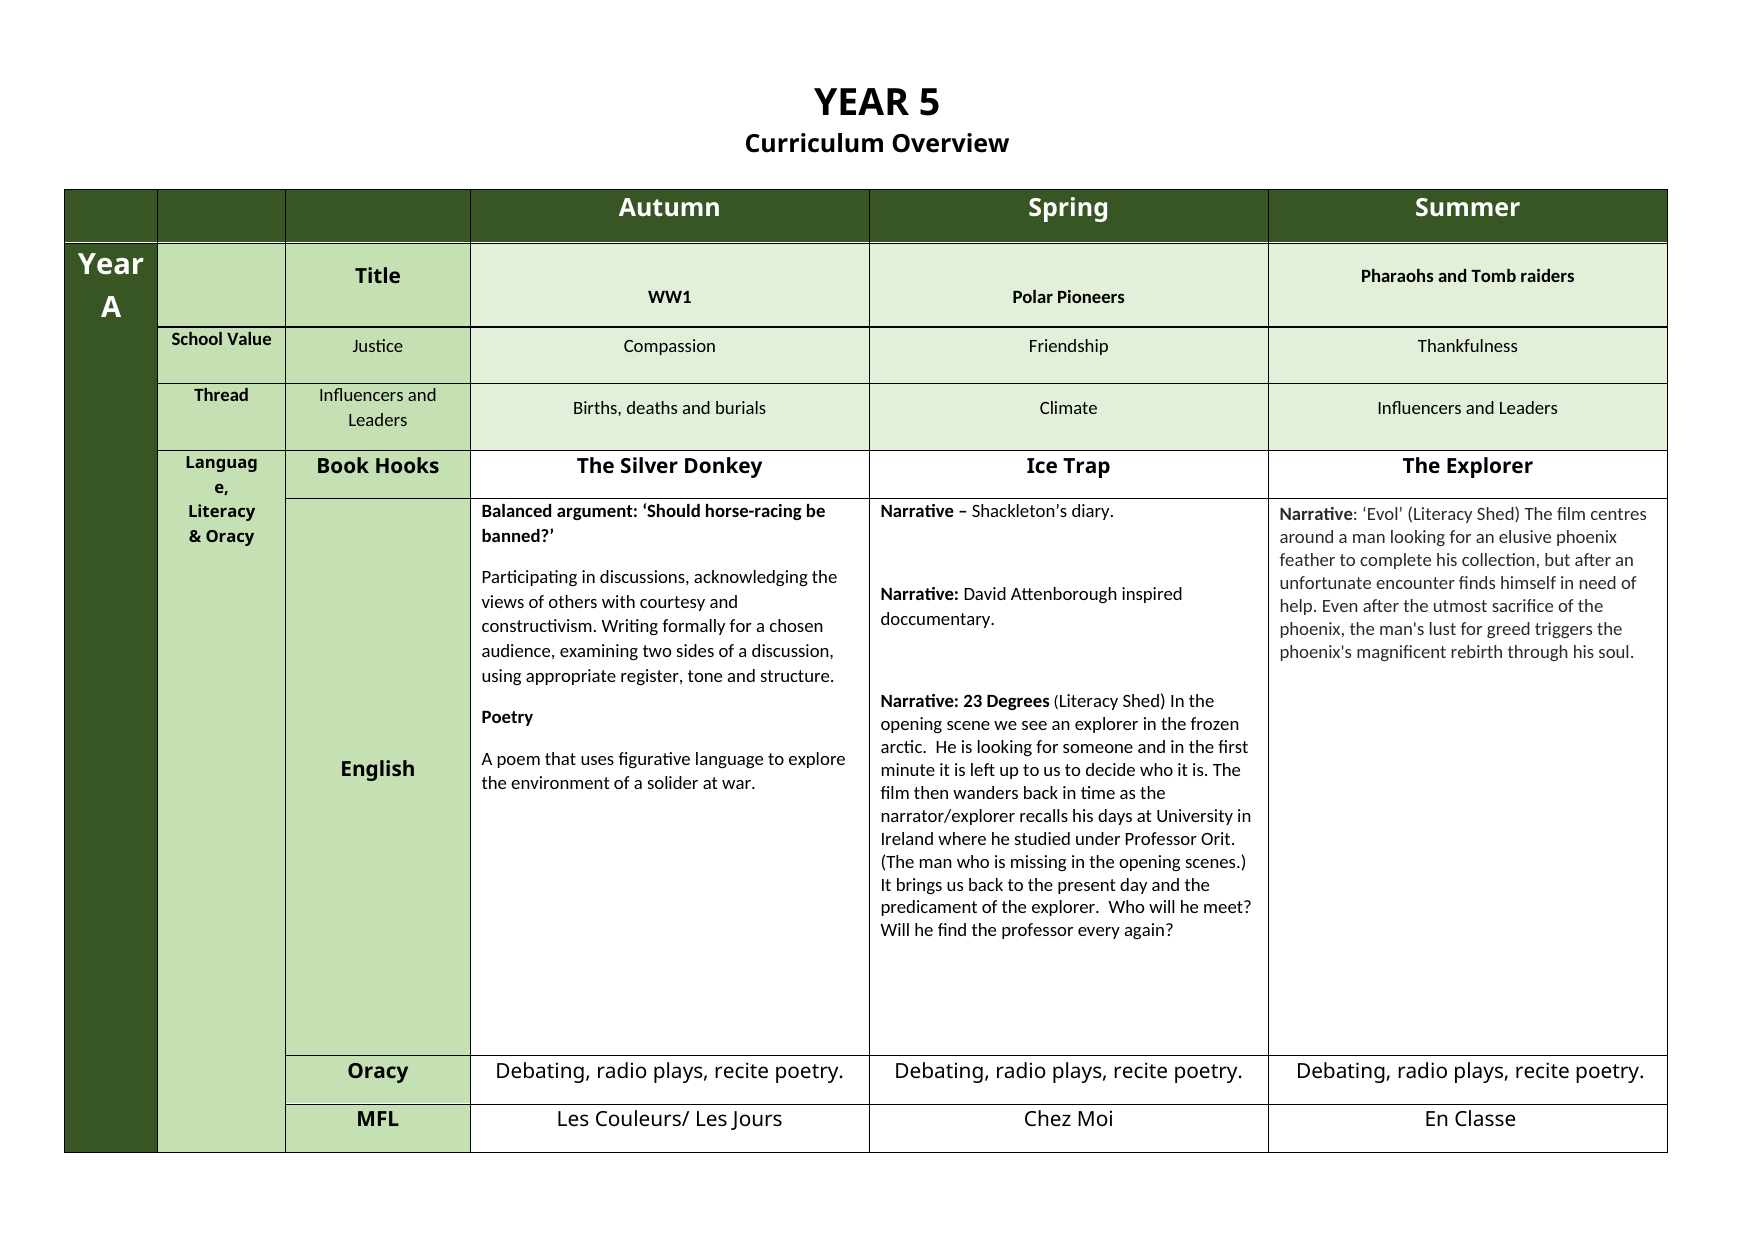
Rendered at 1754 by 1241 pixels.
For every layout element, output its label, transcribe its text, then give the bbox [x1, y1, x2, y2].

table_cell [1269, 1105, 1667, 1152]
table_cell Balanced argument: ‘Should horse-racing be banned?’ Participating in discussions, acknowledging the views of others with courtesy and constructivism. Writing formally for a chosen audience, examining two sides of a discussion, using appropriate register, tone and structure. Poetry A poem that uses figurative language to explore the environment of a solider at war. [471, 499, 869, 1055]
table_cell The Silver Donkey [471, 451, 869, 498]
table_cell Justice [286, 328, 470, 383]
table_header Summer [1269, 190, 1667, 242]
table_cell Polar Pioneers [870, 244, 1268, 326]
text YEAR 5 [75, 75, 1679, 126]
table_cell Births, deaths and burials [471, 384, 869, 450]
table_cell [471, 1105, 869, 1152]
table_cell Language, Literacy & Oracy [158, 451, 285, 1152]
table_cell Thankfulness [1269, 328, 1667, 383]
table_header Autumn [471, 190, 869, 242]
table_cell Compassion [471, 328, 869, 383]
table_cell Oracy [286, 1056, 470, 1103]
table_cell Book Hooks [286, 451, 470, 498]
table_cell Chez Moi Au Cafe [870, 1105, 1268, 1152]
table_cell Influencers and Leaders [286, 384, 470, 450]
text Curriculum Overview [75, 126, 1679, 160]
table_header [286, 190, 470, 242]
table_cell [158, 244, 285, 326]
table_cell Ice Trap [870, 451, 1268, 498]
table_cell Debating, radio plays, recite poetry. [870, 1056, 1268, 1103]
table_cell The Explorer [1269, 451, 1667, 498]
table_cell Climate [870, 384, 1268, 450]
table_header [158, 190, 285, 242]
table_cell ​Narrative: ‘Evol’ (Literacy Shed) The film centres around a man looking for an elusive phoenix feather to complete his collection, but after an unfortunate encounter finds himself in need of help. Even after the utmost sacrifice of the phoenix, the man's lust for greed triggers the phoenix's magnificent rebirth through his soul. [1269, 499, 1667, 1055]
table_header [65, 190, 157, 242]
table_cell Thread [158, 384, 285, 450]
table_cell English [286, 499, 470, 1055]
table_cell Title [286, 244, 470, 326]
table_cell Debating, radio plays, recite poetry. [1269, 1056, 1667, 1103]
table_cell Pharaohs and Tomb raiders [1269, 244, 1667, 326]
table_cell Influencers and Leaders [1269, 384, 1667, 450]
table_cell Year A [65, 244, 157, 1152]
table_header Spring [870, 190, 1268, 242]
table_cell School Value [158, 328, 285, 383]
table_cell WW1 [471, 244, 869, 326]
table_cell Debating, radio plays, recite poetry. [471, 1056, 869, 1103]
table_cell Narrative – Shackleton’s diary. Narrative: David Attenborough inspired doccumentary. Narrative: 23 Degrees (Literacy Shed) In the opening scene we see an explorer in the frozen arctic. He is looking for someone and in the first minute it is left up to us to decide who it is. The film then wanders back in time as the narrator/explorer recalls his days at University in Ireland where he studied under Professor Orit. (The man who is missing in the opening scenes.) It brings us back to the present day and the predicament of the explorer. Who will he meet? Will he find the professor every again? [870, 499, 1268, 1055]
table_cell Friendship [870, 328, 1268, 383]
table_cell MFL [286, 1105, 470, 1152]
